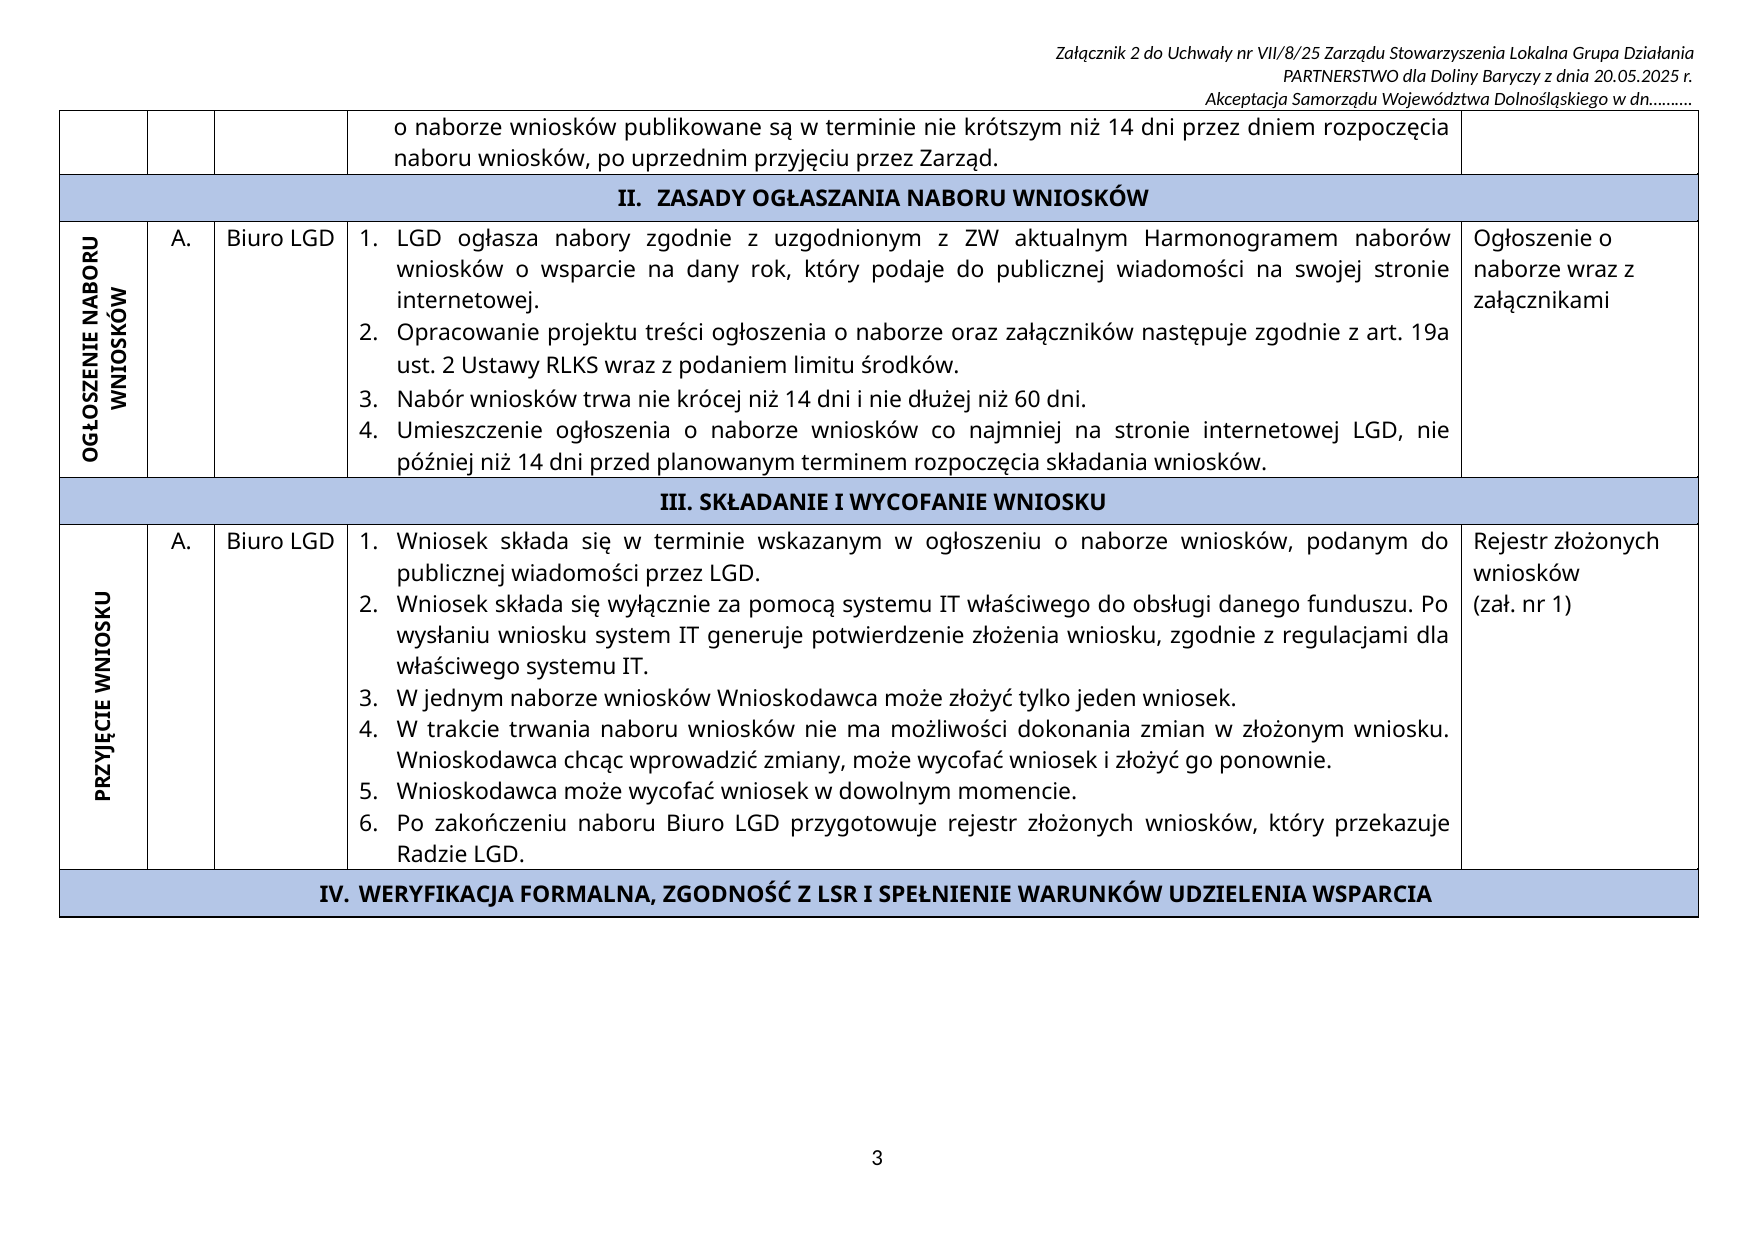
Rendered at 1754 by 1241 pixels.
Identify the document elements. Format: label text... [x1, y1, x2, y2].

table_cell ZASADY OGŁASZANIA NABORU WNIOSKÓW [60, 175, 1698, 221]
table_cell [348, 111, 1461, 174]
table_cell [215, 111, 347, 174]
table_cell Ogłoszenie o naborze wraz z załącznikami [1462, 222, 1698, 477]
table_cell SKŁADANIE I WYCOFANIE WNIOSKU [60, 478, 1698, 524]
table_cell Biuro LGD [215, 525, 347, 869]
table_cell Wniosek składa się w terminie wskazanym w ogłoszeniu o naborze wniosków, podanym do publicznej wiadomości przez LGD. Wniosek składa się wyłącznie za pomocą systemu IT właściwego do obsługi danego funduszu. Po wysłaniu wniosku system IT generuje potwierdzenie złożenia wniosku, zgodnie z regulacjami dla właściwego systemu IT. W jednym naborze wniosków Wnioskodawca może złożyć tylko jeden wniosek. W trakcie trwania naboru wniosków nie ma możliwości dokonania zmian w złożonym wniosku. Wnioskodawca chcąc wprowadzić zmiany, może wycofać wniosek i złożyć go ponownie. Wnioskodawca może wycofać wniosek w dowolnym momencie. Po zakończeniu naboru Biuro LGD przygotowuje rejestr złożonych wniosków, który przekazuje Radzie LGD. [348, 525, 1461, 869]
table_cell WERYFIKACJA FORMALNA, ZGODNOŚĆ Z LSR I SPEŁNIENIE WARUNKÓW UDZIELENIA WSPARCIA [60, 870, 1698, 916]
table_cell Rejestr złożonych wniosków (zał. nr 1) [1462, 525, 1698, 869]
table_cell OGŁOSZENIE NABORU WNIOSKÓW [60, 222, 147, 477]
table_cell LGD ogłasza nabory zgodnie z uzgodnionym z ZW aktualnym Harmonogramem naborów wniosków o wsparcie na dany rok, który podaje do publicznej wiadomości na swojej stronie internetowej. Opracowanie projektu treści ogłoszenia o naborze oraz załączników następuje zgodnie z art. 19a ust. 2 Ustawy RLKS wraz z podaniem limitu środków. Nabór wniosków trwa nie krócej niż 14 dni i nie dłużej niż 60 dni. Umieszczenie ogłoszenia o naborze wniosków co najmniej na stronie internetowej LGD, nie później niż 14 dni przed planowanym terminem rozpoczęcia składania wniosków. [348, 222, 1461, 477]
table_cell PRZYJĘCIE WNIOSKU [60, 525, 147, 869]
table_cell Biuro LGD [215, 222, 347, 477]
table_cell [1462, 111, 1698, 174]
table_cell A. [148, 222, 214, 477]
table_cell B. [148, 111, 214, 174]
table_cell A. [148, 525, 214, 869]
